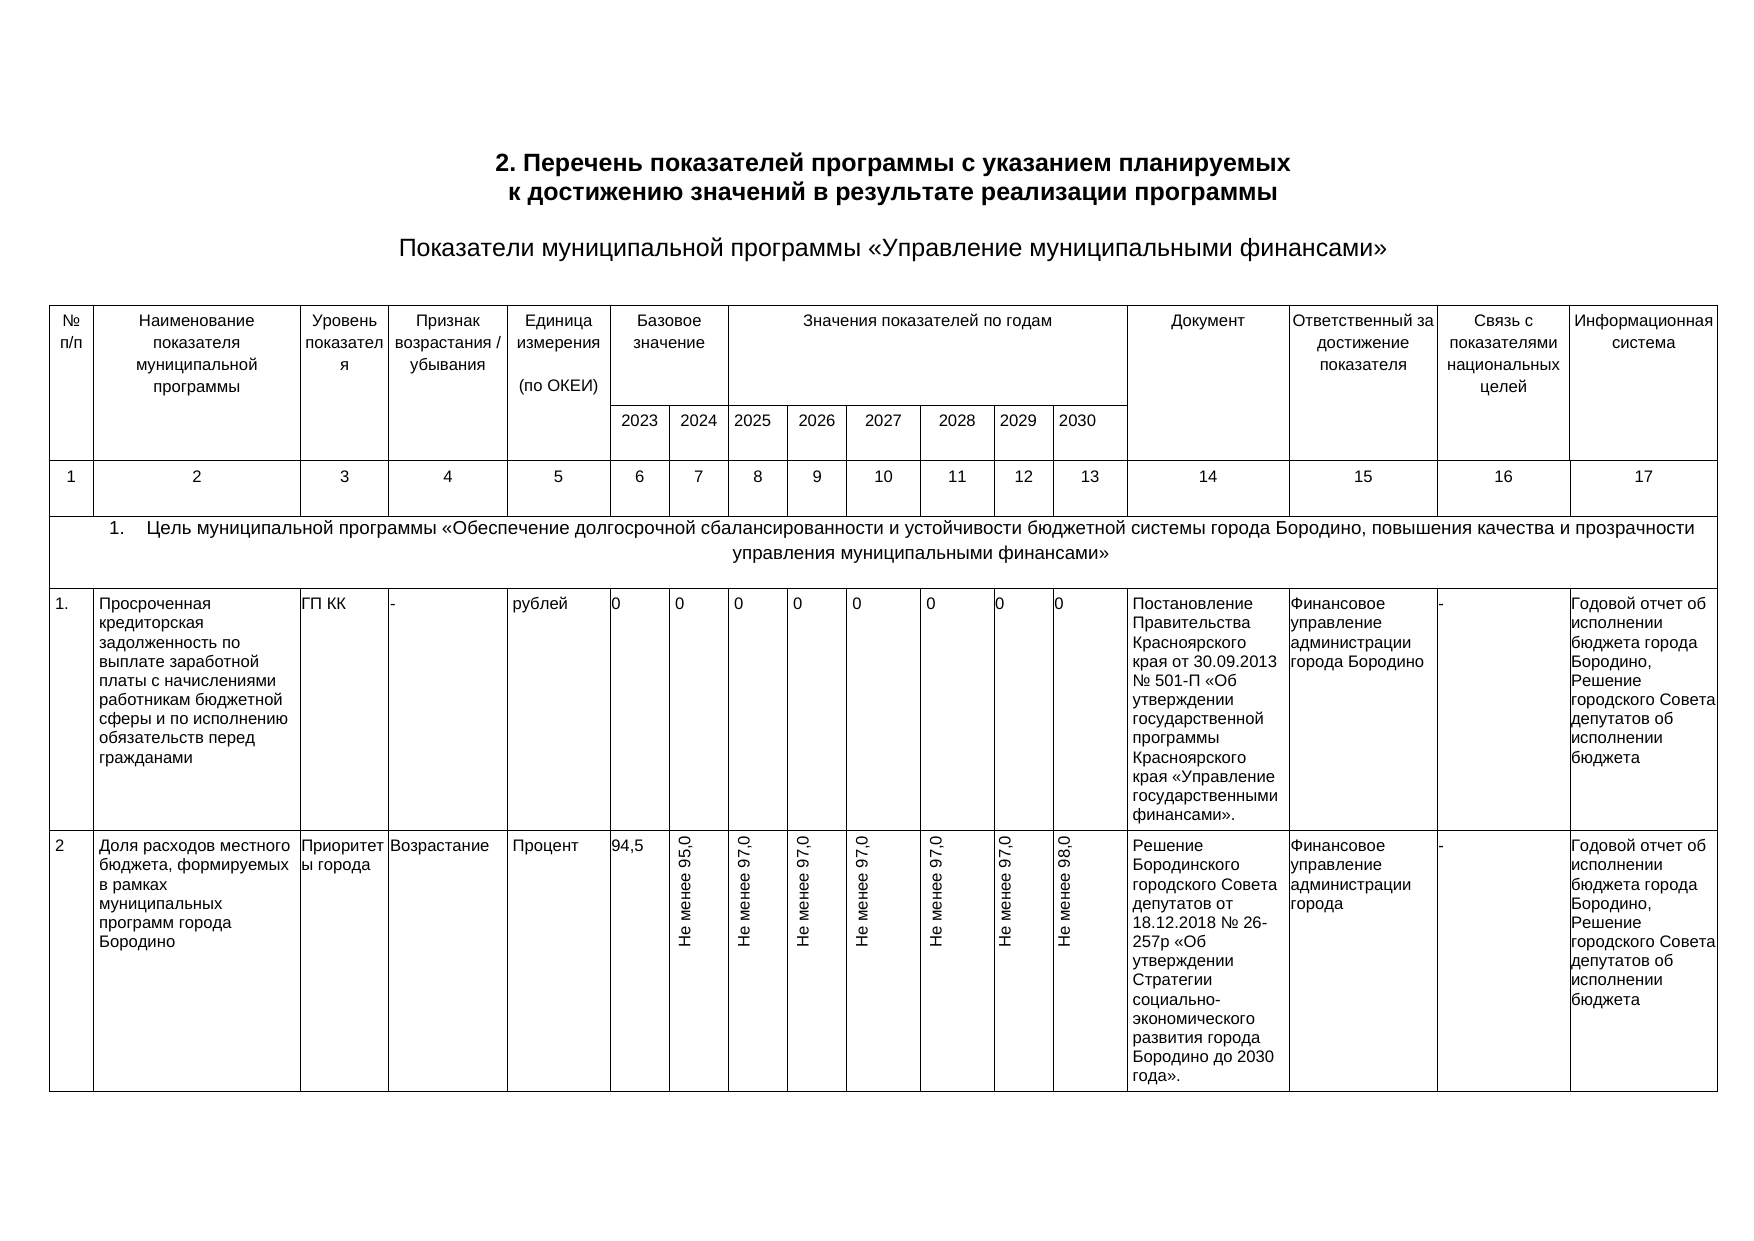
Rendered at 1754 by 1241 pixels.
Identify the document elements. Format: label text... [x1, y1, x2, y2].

table_cell Приоритеты города [301, 831, 388, 1091]
table_cell - [1438, 589, 1570, 830]
table_cell Годовой отчет об исполнении бюджета города Бородино, Решение городского Совета депутатов об исполнении бюджета [1571, 831, 1717, 1091]
table_cell 16 [1438, 461, 1570, 516]
table_cell 2 [94, 461, 300, 516]
table_cell 2028 [921, 406, 994, 460]
table_cell 14 [1128, 461, 1289, 516]
table_header Связь с показателями национальных целей [1438, 306, 1569, 460]
table_cell 11 [921, 461, 994, 516]
table_cell 2029 [995, 406, 1053, 460]
table_cell [1290, 405, 1437, 460]
table_header Документ [1128, 306, 1289, 460]
table_cell 0 [670, 589, 728, 830]
table_cell Не менее 97,0 [847, 831, 920, 1091]
table_cell Цель муниципальной программы «Обеспечение долгосрочной сбалансированности и устойчивости бюджетной системы города Бородино, повышения качества и прозрачности управления муниципальными финансами» [50, 517, 1717, 588]
table_cell 0 [611, 589, 669, 830]
table_header Уровень показателя [301, 306, 388, 460]
table_cell 0 [788, 589, 846, 830]
table_cell Годовой отчет об исполнении бюджета города Бородино, Решение городского Совета депутатов об исполнении бюджета [1571, 589, 1717, 830]
table_cell 1. [50, 589, 93, 830]
table_header Единица измерения (по ОКЕИ) [508, 306, 610, 460]
table_cell ГП КК [301, 589, 388, 830]
table_cell 7 [670, 461, 728, 516]
table_header № п/п [50, 306, 93, 460]
table_cell - [1438, 831, 1570, 1091]
table_cell Не менее 97,0 [788, 831, 846, 1091]
table_cell Не менее 97,0 [921, 831, 994, 1091]
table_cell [1290, 831, 1437, 1091]
table_cell 10 [847, 461, 920, 516]
table_cell - [389, 589, 507, 830]
table_cell 2030 [1054, 406, 1127, 460]
table_cell Просроченная кредиторская задолженность по выплате заработной платы с начислениями работникам бюджетной сферы и по исполнению обязательств перед гражданами [94, 589, 300, 830]
table_header Признак возрастания / убывания [389, 306, 507, 460]
table_cell Не менее 97,0 [995, 831, 1053, 1091]
table_cell 0 [995, 589, 1053, 830]
table_header Информационная система [1570, 306, 1717, 460]
table_cell 17 [1571, 461, 1717, 516]
table_cell Не менее 97,0 [729, 831, 787, 1091]
table_cell 0 [729, 589, 787, 830]
table_cell 3 [301, 461, 388, 516]
title к достижению значений в результате реализации программы [103, 176, 1683, 205]
table_cell 2027 [847, 406, 920, 460]
table_cell 2026 [788, 406, 846, 460]
table_cell 2024 [670, 406, 728, 460]
table_cell Постановление Правительства Красноярского края от 30.09.2013 № 501-П «Об утверждении государственной программы Красноярского края «Управление государственными финансами». [1128, 589, 1289, 830]
table_header Ответственный за достижение показателя [1290, 306, 1437, 404]
table_cell 2023 [611, 406, 669, 460]
table_cell 13 [1054, 461, 1127, 516]
title 2. Перечень показателей программы с указанием планируемых [103, 148, 1683, 176]
table_cell Доля расходов местного бюджета, формируемых в рамках муниципальных программ города Бородино [94, 831, 300, 1091]
table_cell Не менее 98,0 [1054, 831, 1127, 1091]
table_cell 0 [1054, 589, 1127, 830]
table_cell рублей [508, 589, 610, 830]
table_cell 8 [729, 461, 787, 516]
table_header Базовое значение [611, 306, 728, 404]
table_cell 4 [389, 461, 507, 516]
table_cell 1 [50, 461, 93, 516]
table_cell Возрастание [389, 831, 507, 1091]
table_cell 15 [1290, 461, 1437, 516]
table_cell 9 [788, 461, 846, 516]
text Показатели муниципальной программы «Управление муниципальными финансами» [103, 233, 1683, 262]
table_cell 6 [611, 461, 669, 516]
table_cell Не менее 95,0 [670, 831, 728, 1091]
table_cell Процент [508, 831, 610, 1091]
table_cell 94,5 [611, 831, 669, 1091]
table_cell 2 [50, 831, 93, 1091]
table_header Наименование показателя муниципальной программы [94, 306, 300, 460]
table_cell 12 [995, 461, 1053, 516]
table_header Значения показателей по годам [729, 306, 1127, 404]
table_cell 0 [921, 589, 994, 830]
table_cell 5 [508, 461, 610, 516]
table_cell Решение Бородинского городского Совета депутатов от 18.12.2018 № 26-257р «Об утверждении Стратегии социально-экономического развития города Бородино до 2030 года». [1128, 831, 1289, 1091]
table_cell 2025 [729, 406, 787, 460]
table_cell Финансовое управление администрации города Бородино [1290, 589, 1437, 830]
table_cell 0 [847, 589, 920, 830]
